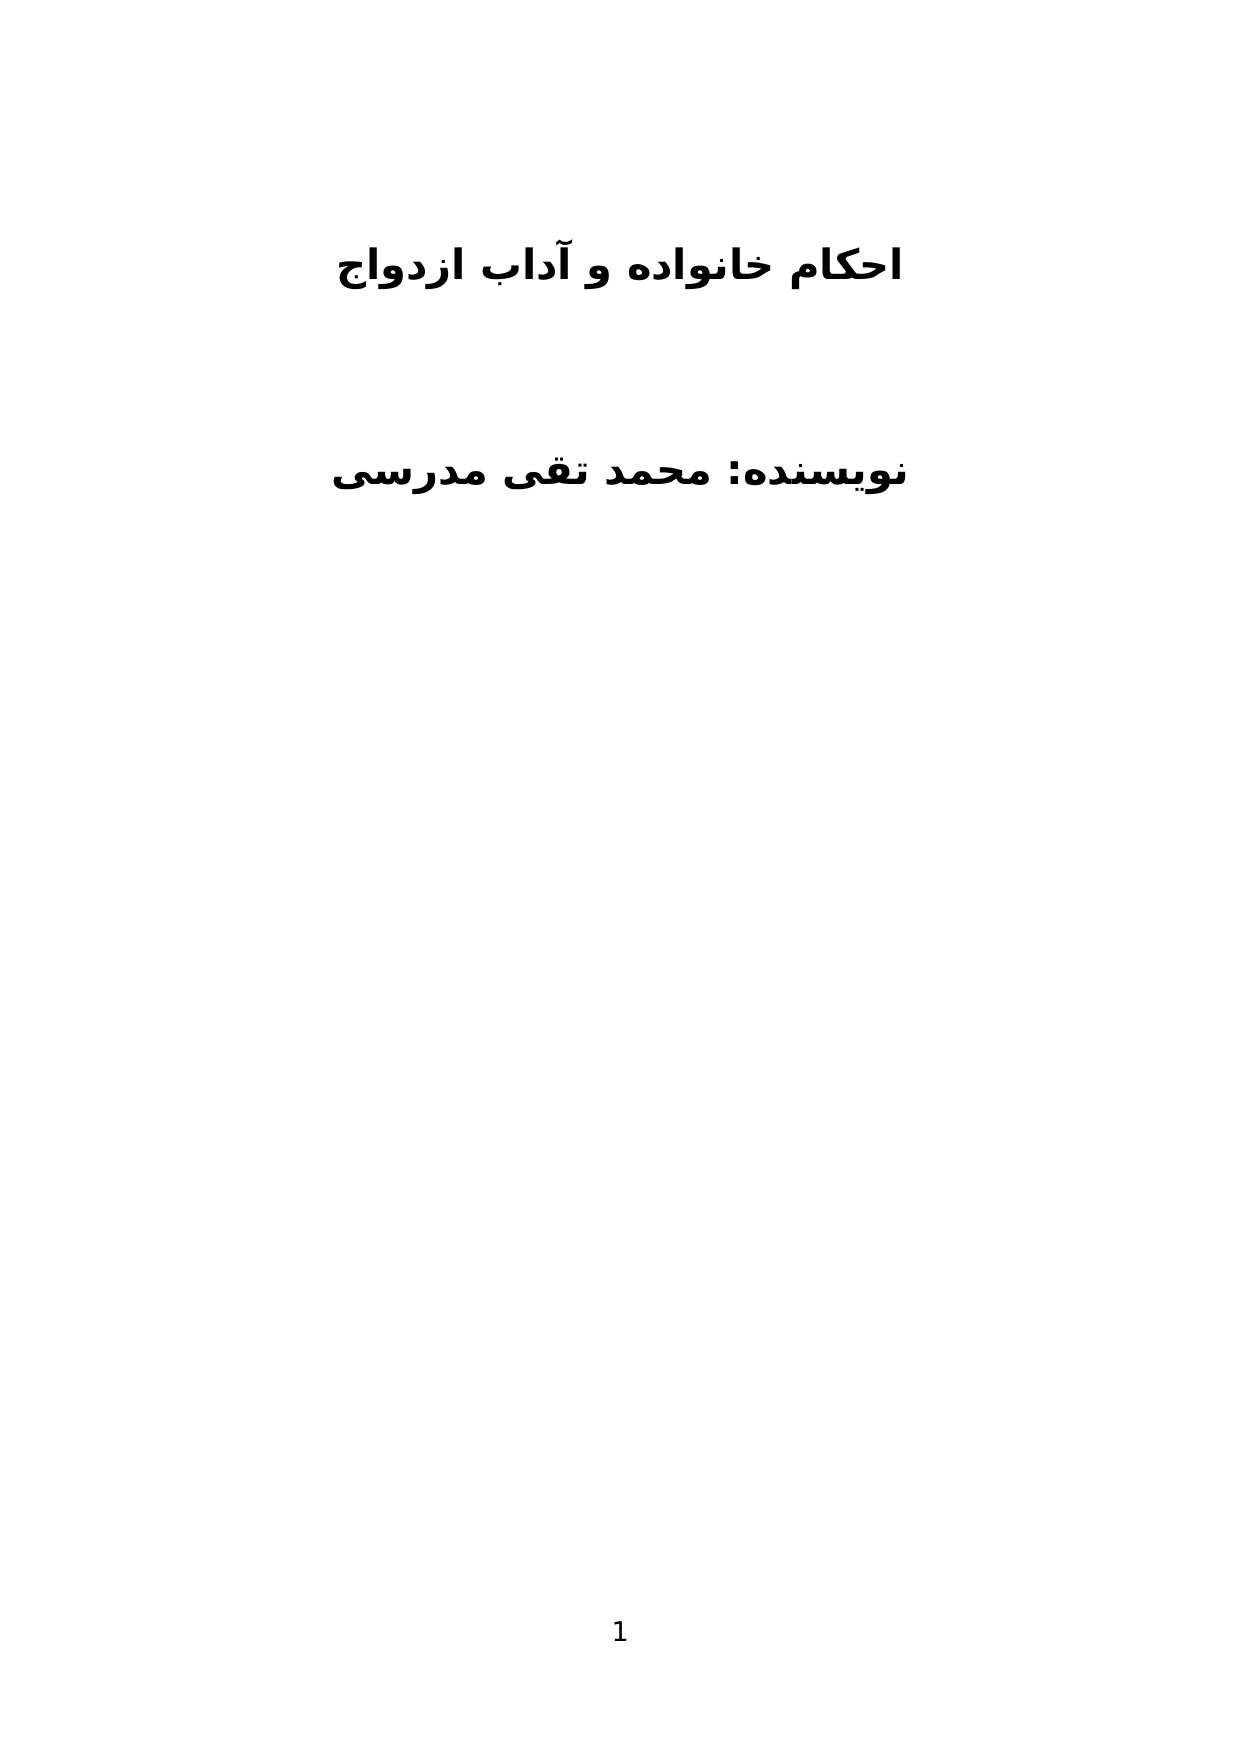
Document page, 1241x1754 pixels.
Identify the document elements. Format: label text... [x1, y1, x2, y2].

text نویسنده: محمد تقی مدرسی [236, 446, 1004, 494]
text احکام خانواده و آداب ازدواج [236, 241, 1004, 289]
